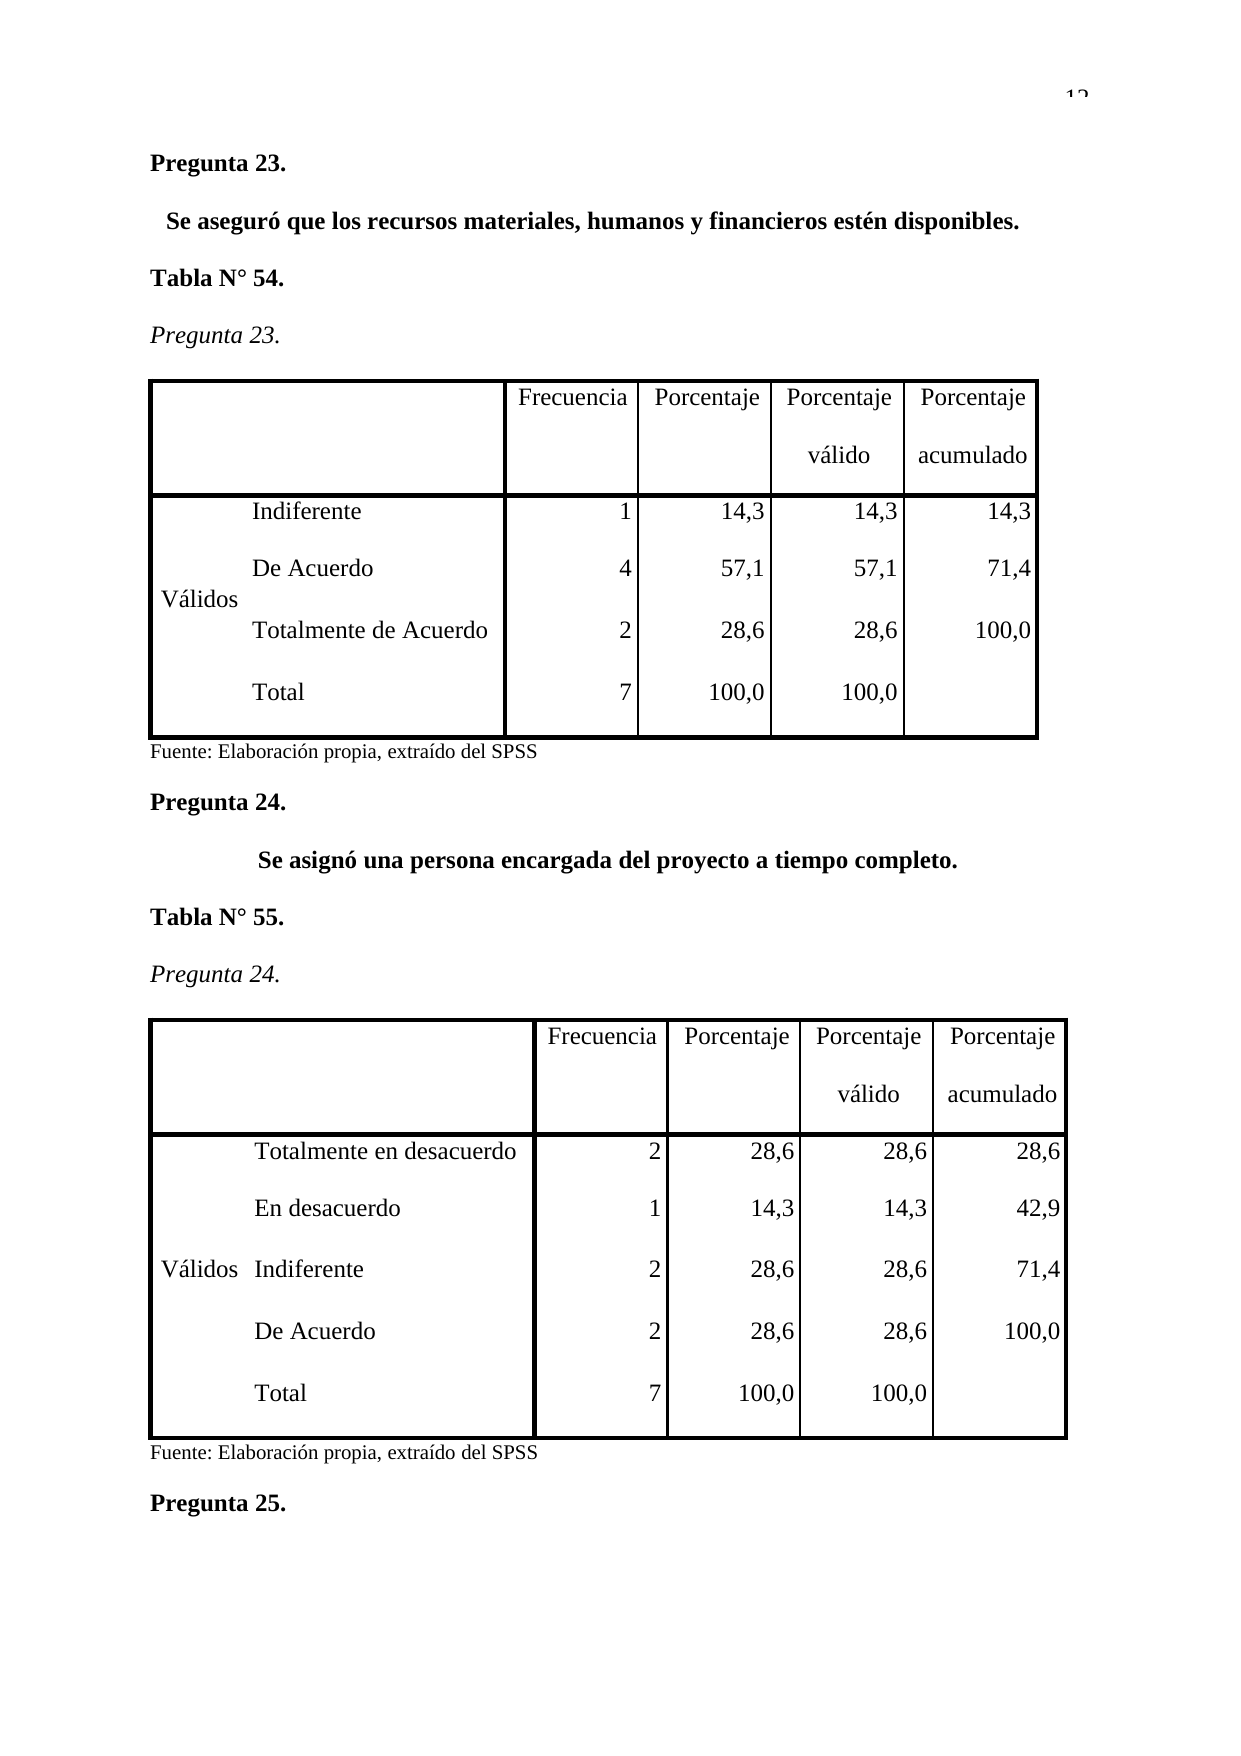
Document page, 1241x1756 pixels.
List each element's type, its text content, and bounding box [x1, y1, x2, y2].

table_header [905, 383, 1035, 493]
text Se asignó una persona encargada del proyecto a tiempo completo. [258, 845, 1146, 873]
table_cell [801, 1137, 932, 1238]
text Se aseguró que los recursos materiales, humanos y financieros estén disponibles. Tabla N° 54. [150, 206, 1022, 292]
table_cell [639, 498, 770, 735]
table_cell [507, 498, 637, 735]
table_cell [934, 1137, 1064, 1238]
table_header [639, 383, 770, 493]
subtitle Pregunta 23. [150, 148, 1146, 177]
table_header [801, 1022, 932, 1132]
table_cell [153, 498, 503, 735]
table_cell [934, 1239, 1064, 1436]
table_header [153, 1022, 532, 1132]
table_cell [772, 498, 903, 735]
subtitle Tabla N° 55. [150, 902, 1146, 931]
text Fuente: Elaboración propia, extraído del SPSS [150, 1440, 1146, 1464]
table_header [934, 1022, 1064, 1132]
subtitle Pregunta 25. [150, 1488, 1146, 1517]
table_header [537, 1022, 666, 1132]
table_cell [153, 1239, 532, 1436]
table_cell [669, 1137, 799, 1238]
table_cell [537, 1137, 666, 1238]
text Fuente: Elaboración propia, extraído del SPSS [150, 739, 1146, 763]
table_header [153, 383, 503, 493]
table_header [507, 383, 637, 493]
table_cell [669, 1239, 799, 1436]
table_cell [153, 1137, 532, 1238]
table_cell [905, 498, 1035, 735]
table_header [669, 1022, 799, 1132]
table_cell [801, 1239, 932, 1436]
subtitle Pregunta 24. [150, 787, 1146, 816]
text Pregunta 24. [150, 959, 1146, 988]
text Pregunta 23. [150, 321, 1146, 349]
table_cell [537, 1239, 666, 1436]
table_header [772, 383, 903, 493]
